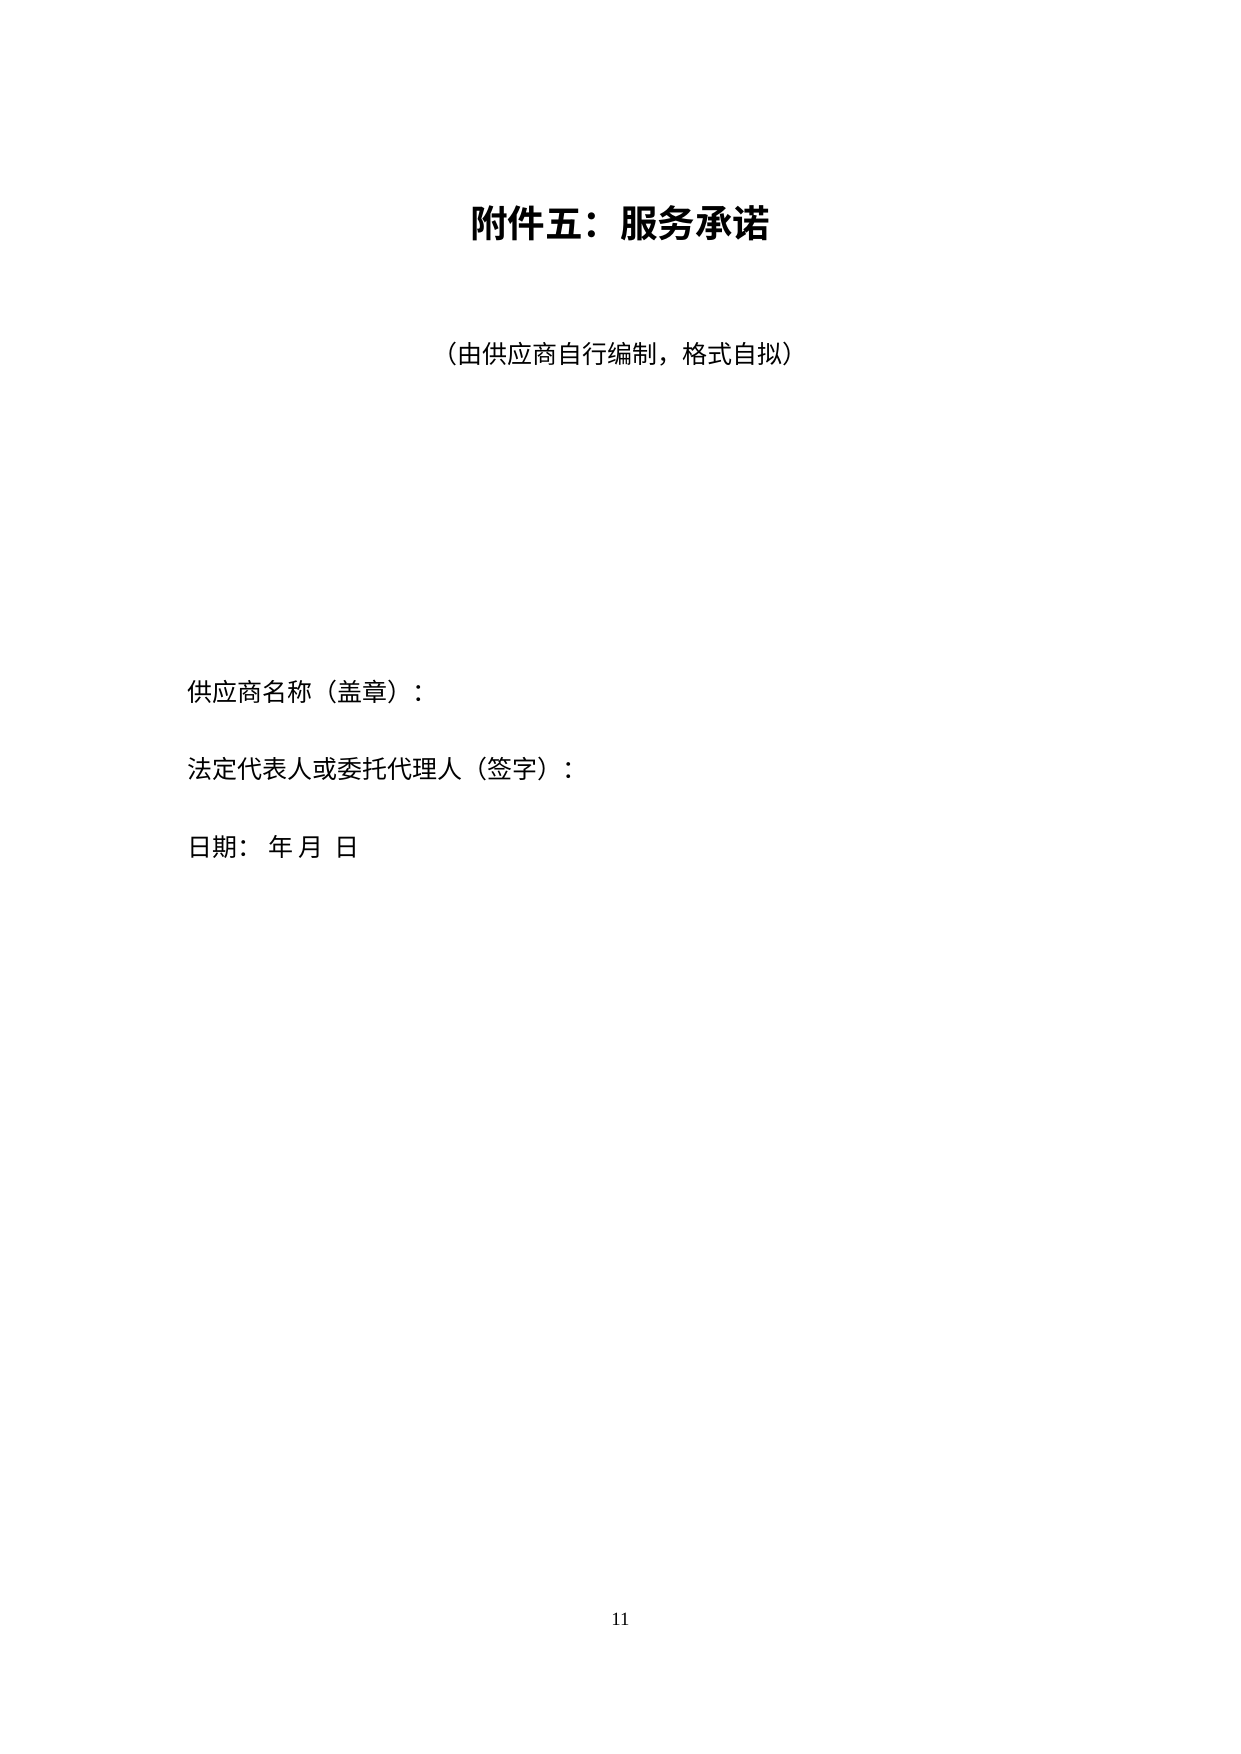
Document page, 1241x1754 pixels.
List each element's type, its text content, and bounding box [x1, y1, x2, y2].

subtitle 附件五：服务承诺 [187, 189, 1053, 254]
text 日期： 年 月 日 [187, 813, 1053, 878]
text 法定代表人或委托代理人（签字）： [187, 735, 1053, 800]
text 供应商名称（盖章）： [187, 658, 1053, 723]
text （由供应商自行编制，格式自拟） [187, 320, 1053, 385]
